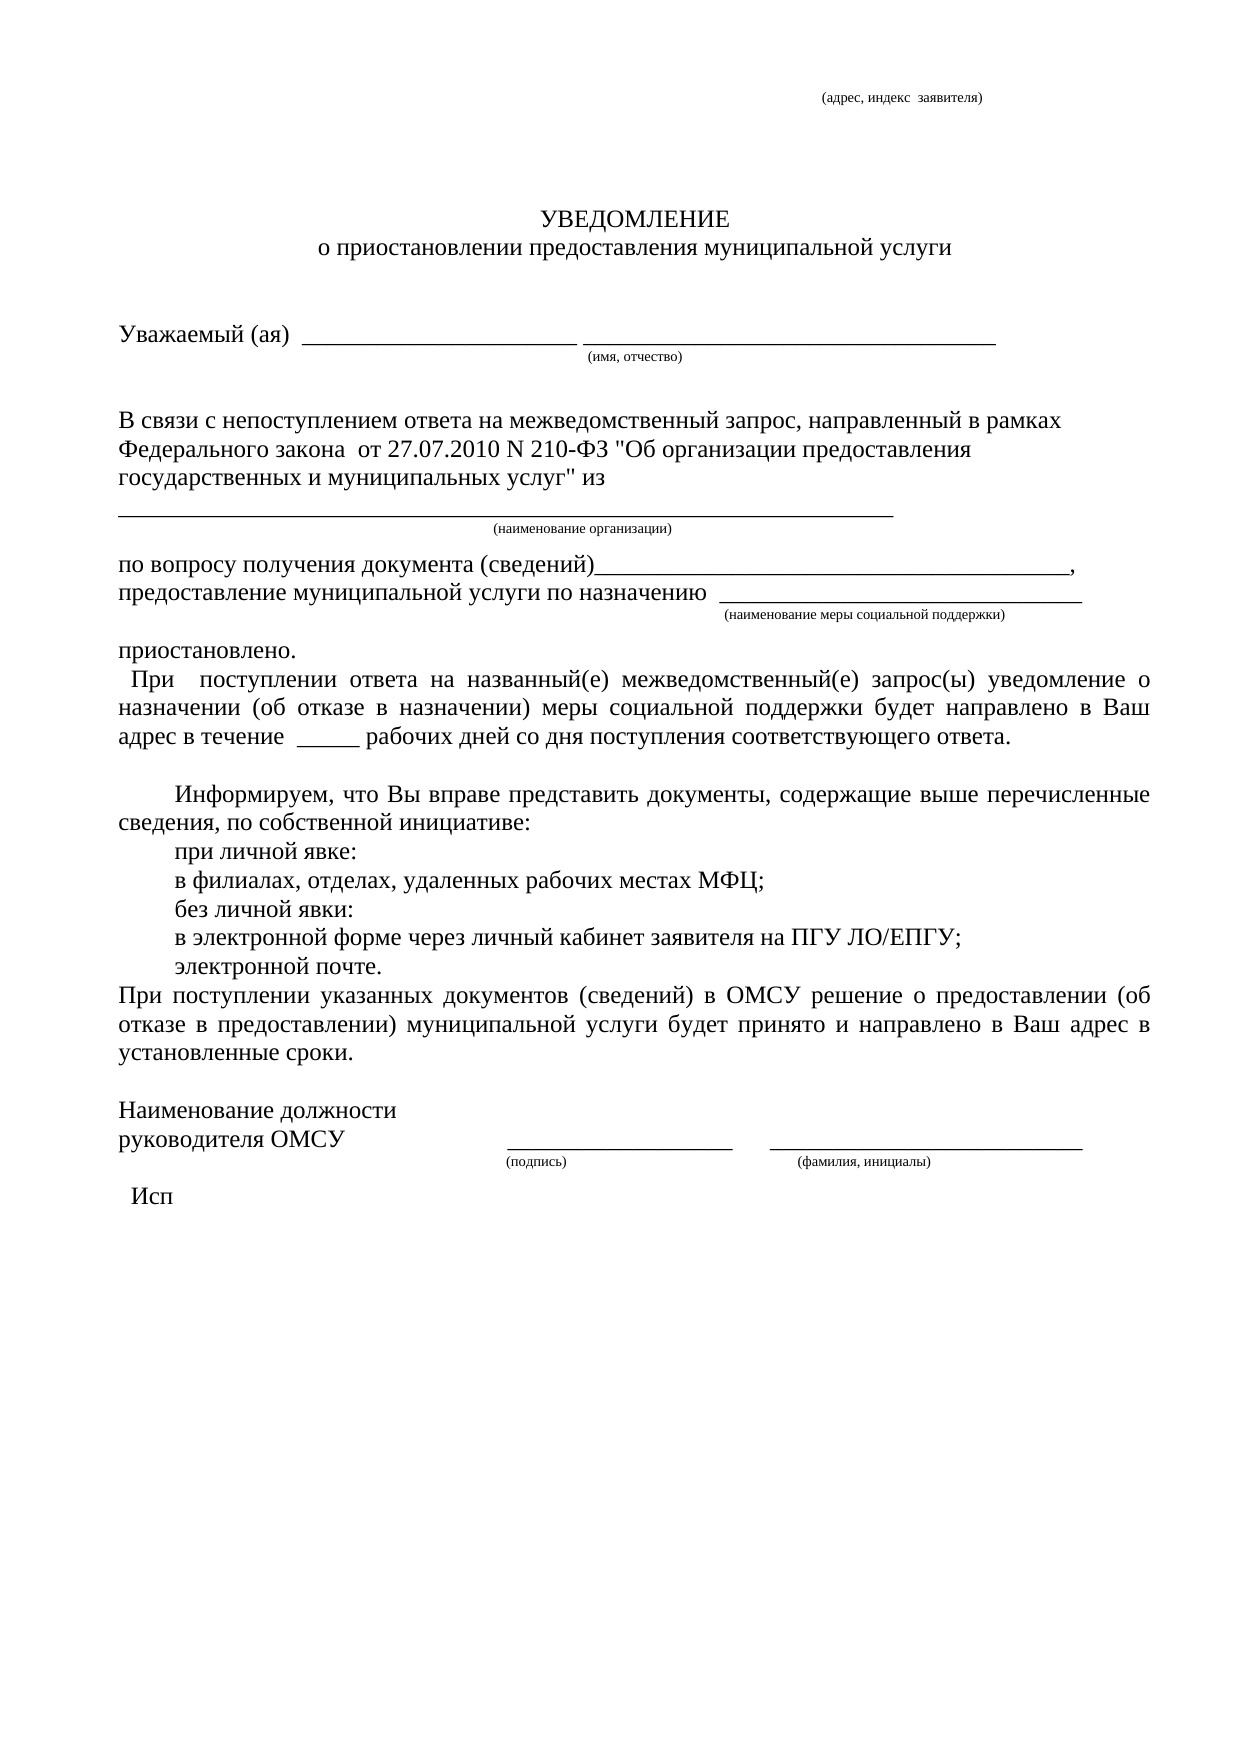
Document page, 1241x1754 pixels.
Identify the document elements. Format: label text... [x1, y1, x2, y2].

text при личной явке: [118, 836, 1152, 865]
text без личной явки: [118, 894, 1152, 922]
text (наименование меры социальной поддержки) [118, 606, 1152, 635]
text При поступлении ответа на названный(е) межведомственный(е) запрос(ы) уведомление о назначении (об отказе в назначении) меры социальной поддержки будет направлено в Ваш адрес в течение _____ рабочих дней со дня поступления соответствующего ответа. [118, 664, 1152, 750]
text Уважаемый (ая) ______________________ _________________________________ [118, 319, 1152, 347]
text (наименование организации) [118, 520, 1152, 549]
text в филиалах, отделах, удаленных рабочих местах МФЦ; [118, 865, 1152, 894]
text электронной почте. [118, 951, 1152, 980]
text руководителя ОМСУ __________________ _________________________ [118, 1124, 1152, 1152]
text (имя, отчество) [118, 347, 1152, 376]
text о приостановлении предоставления муниципальной услуги [118, 232, 1152, 261]
text Наименование должности [118, 1095, 1152, 1124]
text приостановлено. [118, 635, 1152, 664]
text (адрес, индекс заявителя) [782, 89, 1152, 117]
text При поступлении указанных документов (сведений) в ОМСУ решение о предоставлении (об отказе в предоставлении) муниципальной услуги будет принято и направлено в Ваш адрес в установленные сроки. [118, 980, 1152, 1066]
text Информируем, что Вы вправе представить документы, содержащие выше перечисленные сведения, по собственной инициативе: [118, 779, 1152, 836]
text УВЕДОМЛЕНИЕ [118, 204, 1152, 232]
text В связи с непоступлением ответа на межведомственный запрос, направленный в рамках Федерального закона от 27.07.2010 N 210-ФЗ "Об организации предоставления государственных и муниципальных услуг" из ______________________________________________________________ [118, 405, 1152, 520]
text в электронной форме через личный кабинет заявителя на ПГУ ЛО/ЕПГУ; [118, 922, 1152, 951]
text (подпись) (фамилия, инициалы) [118, 1152, 1152, 1181]
text по вопросу получения документа (сведений)______________________________________, предоставление муниципальной услуги по назначению _____________________________ [118, 549, 1152, 606]
text Исп [118, 1181, 1152, 1210]
